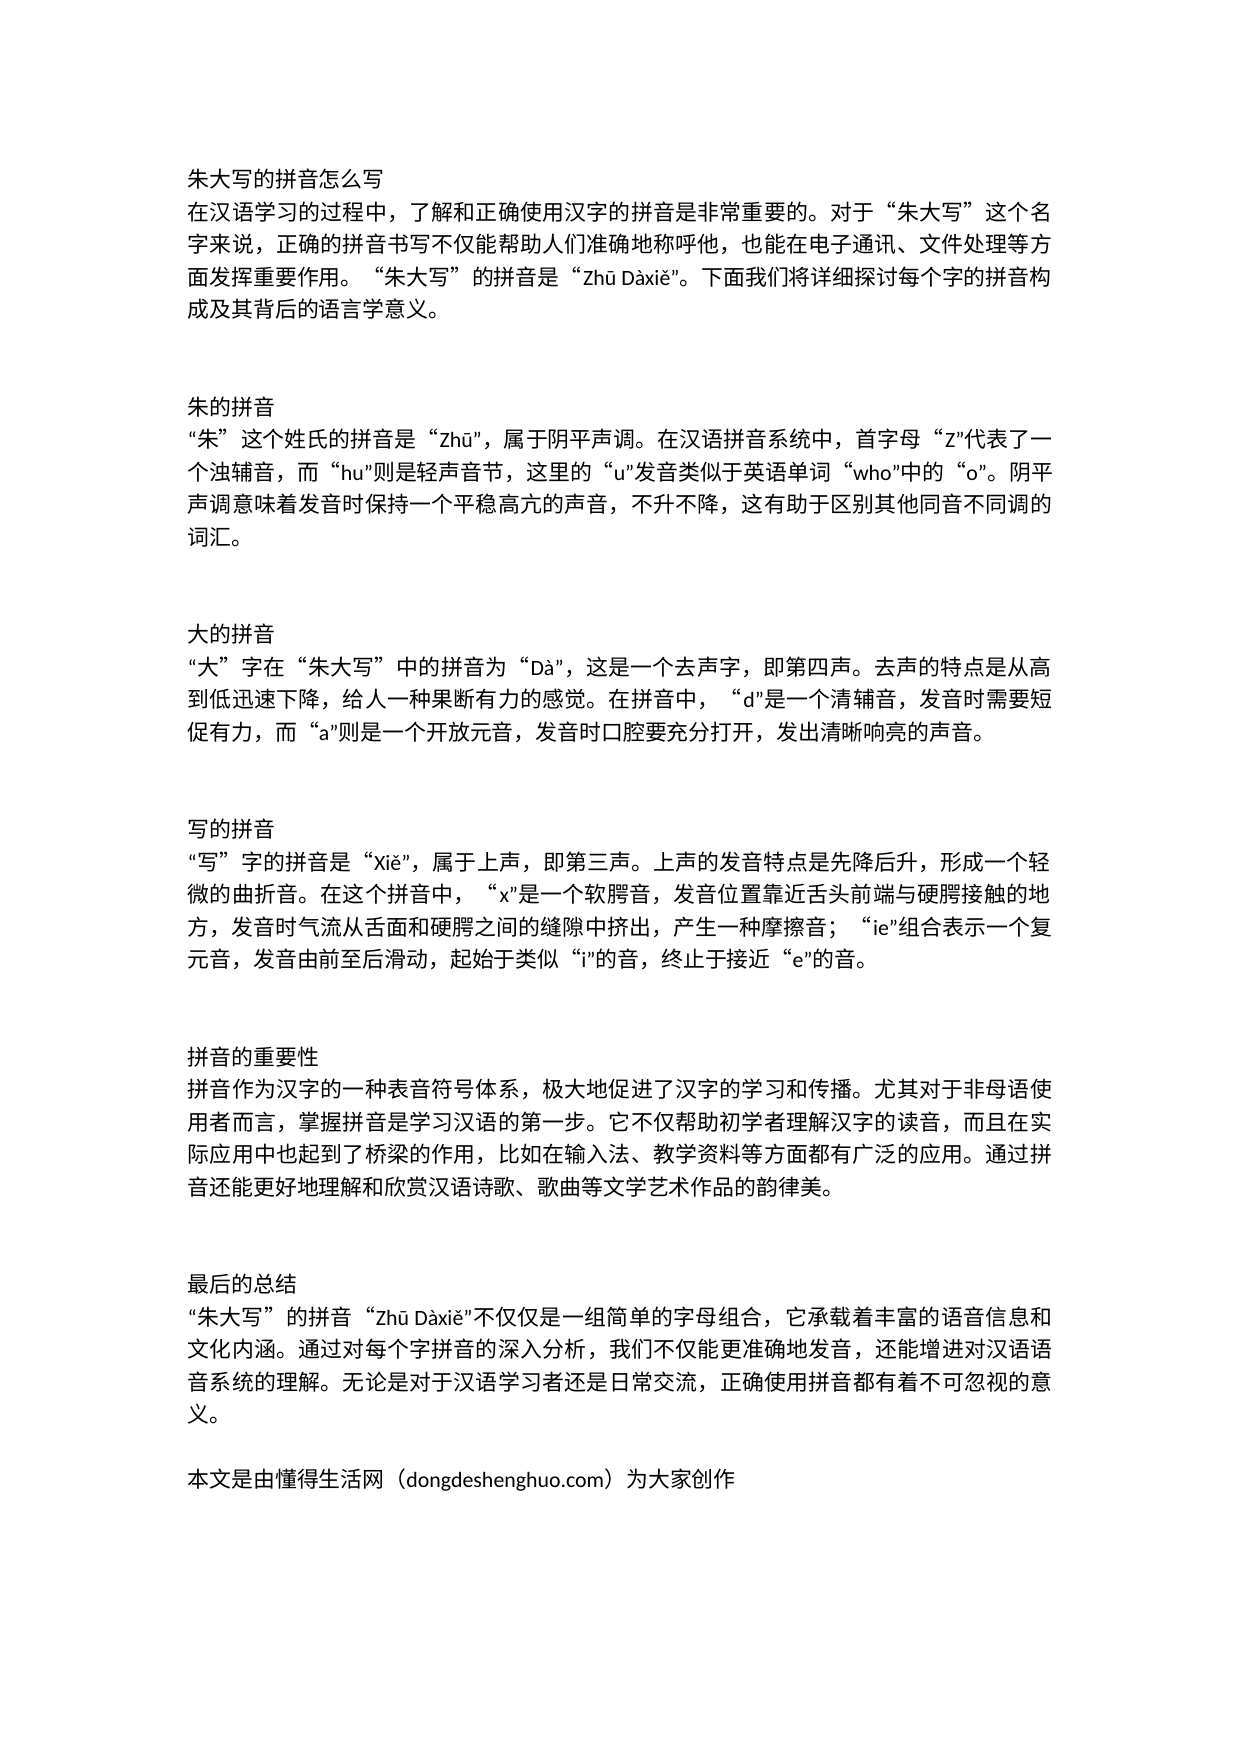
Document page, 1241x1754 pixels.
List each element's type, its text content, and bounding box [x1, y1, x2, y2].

text 拼音作为汉字的一种表音符号体系，极大地促进了汉字的学习和传播。尤其对于非母语使用者而言，掌握拼音是学习汉语的第一步。它不仅帮助初学者理解汉字的读音，而且在实际应用中也起到了桥梁的作用，比如在输入法、教学资料等方面都有广泛的应用。通过拼音还能更好地理解和欣赏汉语诗歌、歌曲等文学艺术作品的韵律美。 [187, 1072, 1053, 1202]
text “大”字在“朱大写”中的拼音为“Dà”，这是一个去声字，即第四声。去声的特点是从高到低迅速下降，给人一种果断有力的感觉。在拼音中，“d”是一个清辅音，发音时需要短促有力，而“a”则是一个开放元音，发音时口腔要充分打开，发出清晰响亮的声音。 [187, 649, 1053, 747]
text 最后的总结 [187, 1267, 1053, 1299]
text “朱大写”的拼音“Zhū Dàxiě”不仅仅是一组简单的字母组合，它承载着丰富的语音信息和文化内涵。通过对每个字拼音的深入分析，我们不仅能更准确地发音，还能增进对汉语语音系统的理解。无论是对于汉语学习者还是日常交流，正确使用拼音都有着不可忽视的意义。 [187, 1299, 1053, 1429]
text “写”字的拼音是“Xiě”，属于上声，即第三声。上声的发音特点是先降后升，形成一个轻微的曲折音。在这个拼音中，“x”是一个软腭音，发音位置靠近舌头前端与硬腭接触的地方，发音时气流从舌面和硬腭之间的缝隙中挤出，产生一种摩擦音；“ie”组合表示一个复元音，发音由前至后滑动，起始于类似“i”的音，终止于接近“e”的音。 [187, 844, 1053, 974]
text 在汉语学习的过程中，了解和正确使用汉字的拼音是非常重要的。对于“朱大写”这个名字来说，正确的拼音书写不仅能帮助人们准确地称呼他，也能在电子通讯、文件处理等方面发挥重要作用。“朱大写”的拼音是“Zhū Dàxiě”。下面我们将详细探讨每个字的拼音构成及其背后的语言学意义。 [187, 194, 1053, 324]
text 写的拼音 [187, 812, 1053, 844]
text 朱大写的拼音怎么写 [187, 162, 1053, 194]
text 大的拼音 [187, 617, 1053, 649]
text “朱”这个姓氏的拼音是“Zhū”，属于阴平声调。在汉语拼音系统中，首字母“Z”代表了一个浊辅音，而“hu”则是轻声音节，这里的“u”发音类似于英语单词“who”中的“o”。阴平声调意味着发音时保持一个平稳高亢的声音，不升不降，这有助于区别其他同音不同调的词汇。 [187, 422, 1053, 552]
text 朱的拼音 [187, 389, 1053, 422]
text 拼音的重要性 [187, 1039, 1053, 1072]
text 本文是由懂得生活网（dongdeshenghuo.com）为大家创作 [187, 1462, 1053, 1494]
